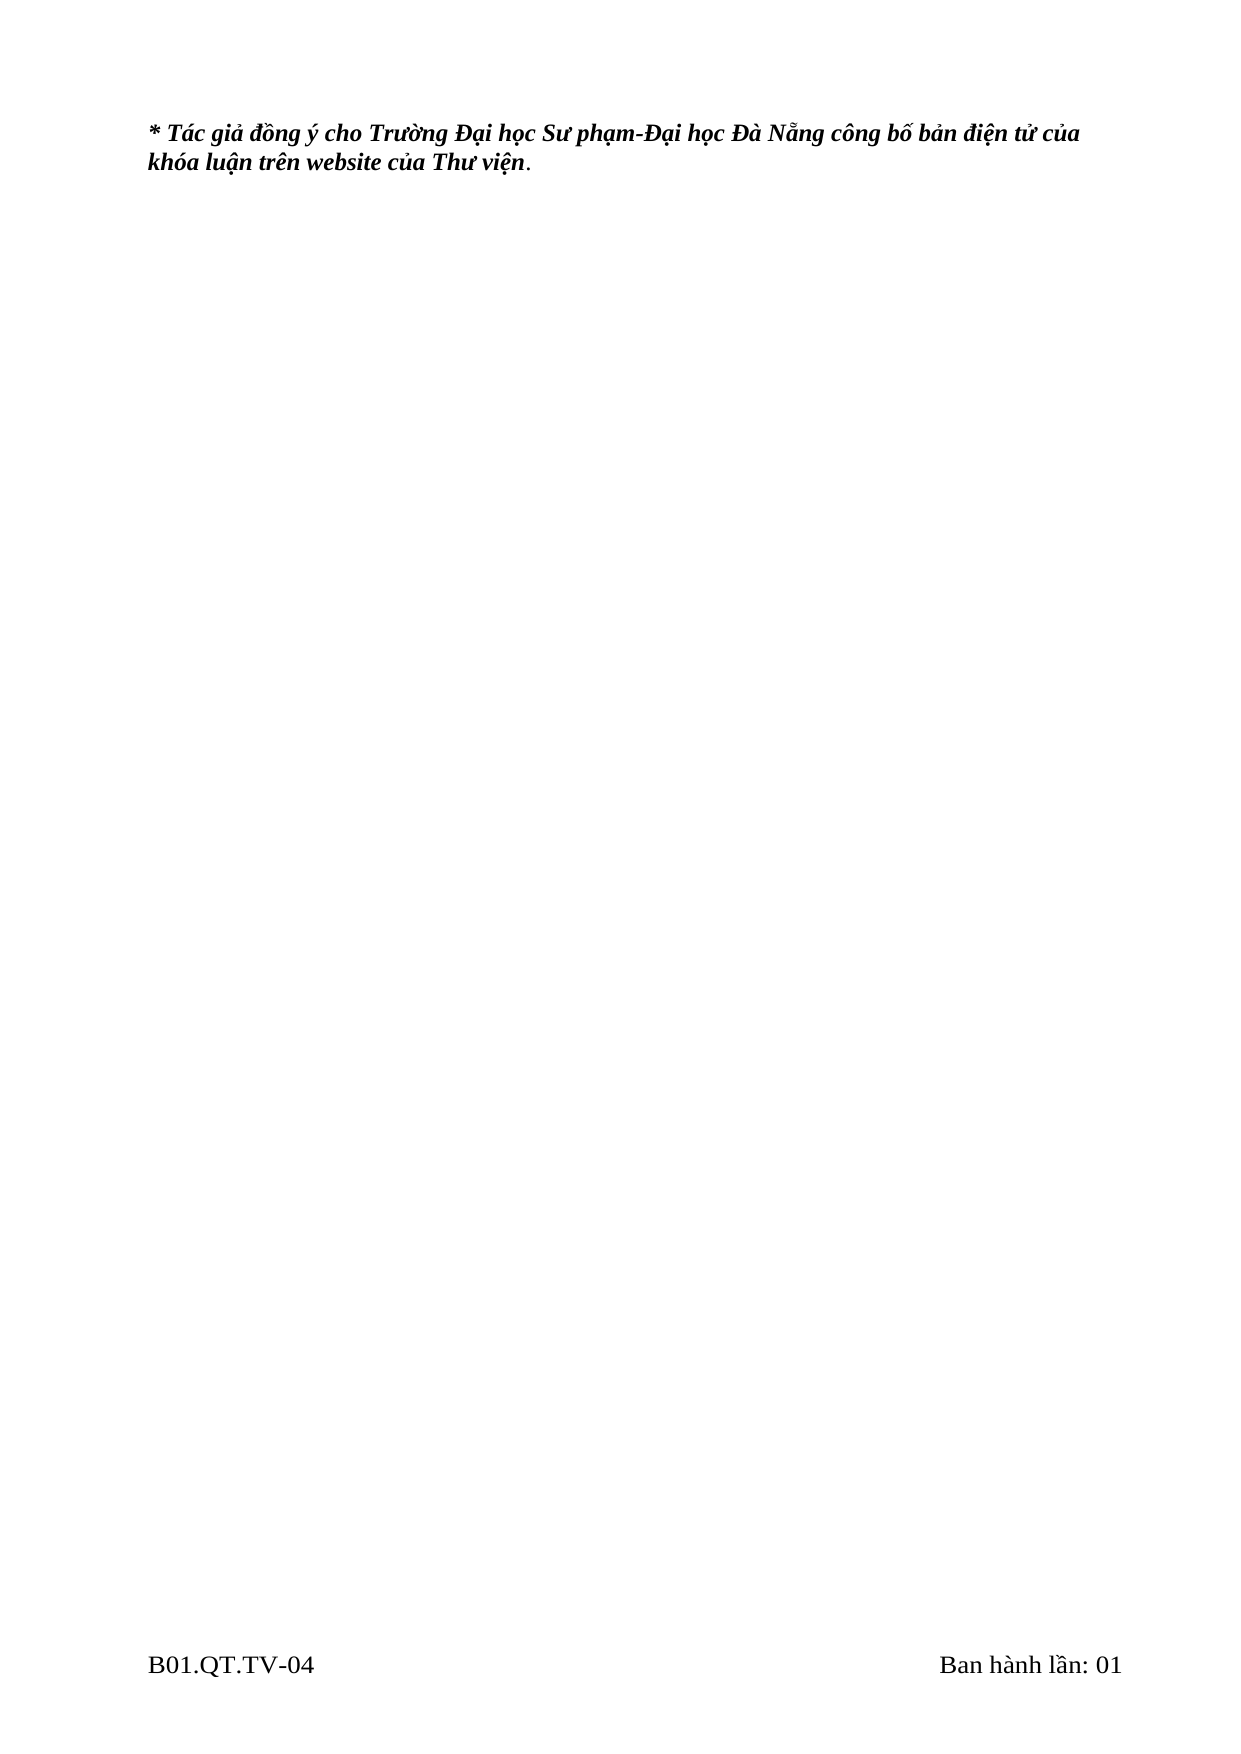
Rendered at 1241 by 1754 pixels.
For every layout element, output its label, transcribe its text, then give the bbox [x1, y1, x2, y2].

text * Tác giả đồng ý cho Trường Đại học Sư phạm-Đại học Đà Nẵng công bố bản điện tử của khóa luận trên website của Thư viện. [148, 118, 1122, 176]
